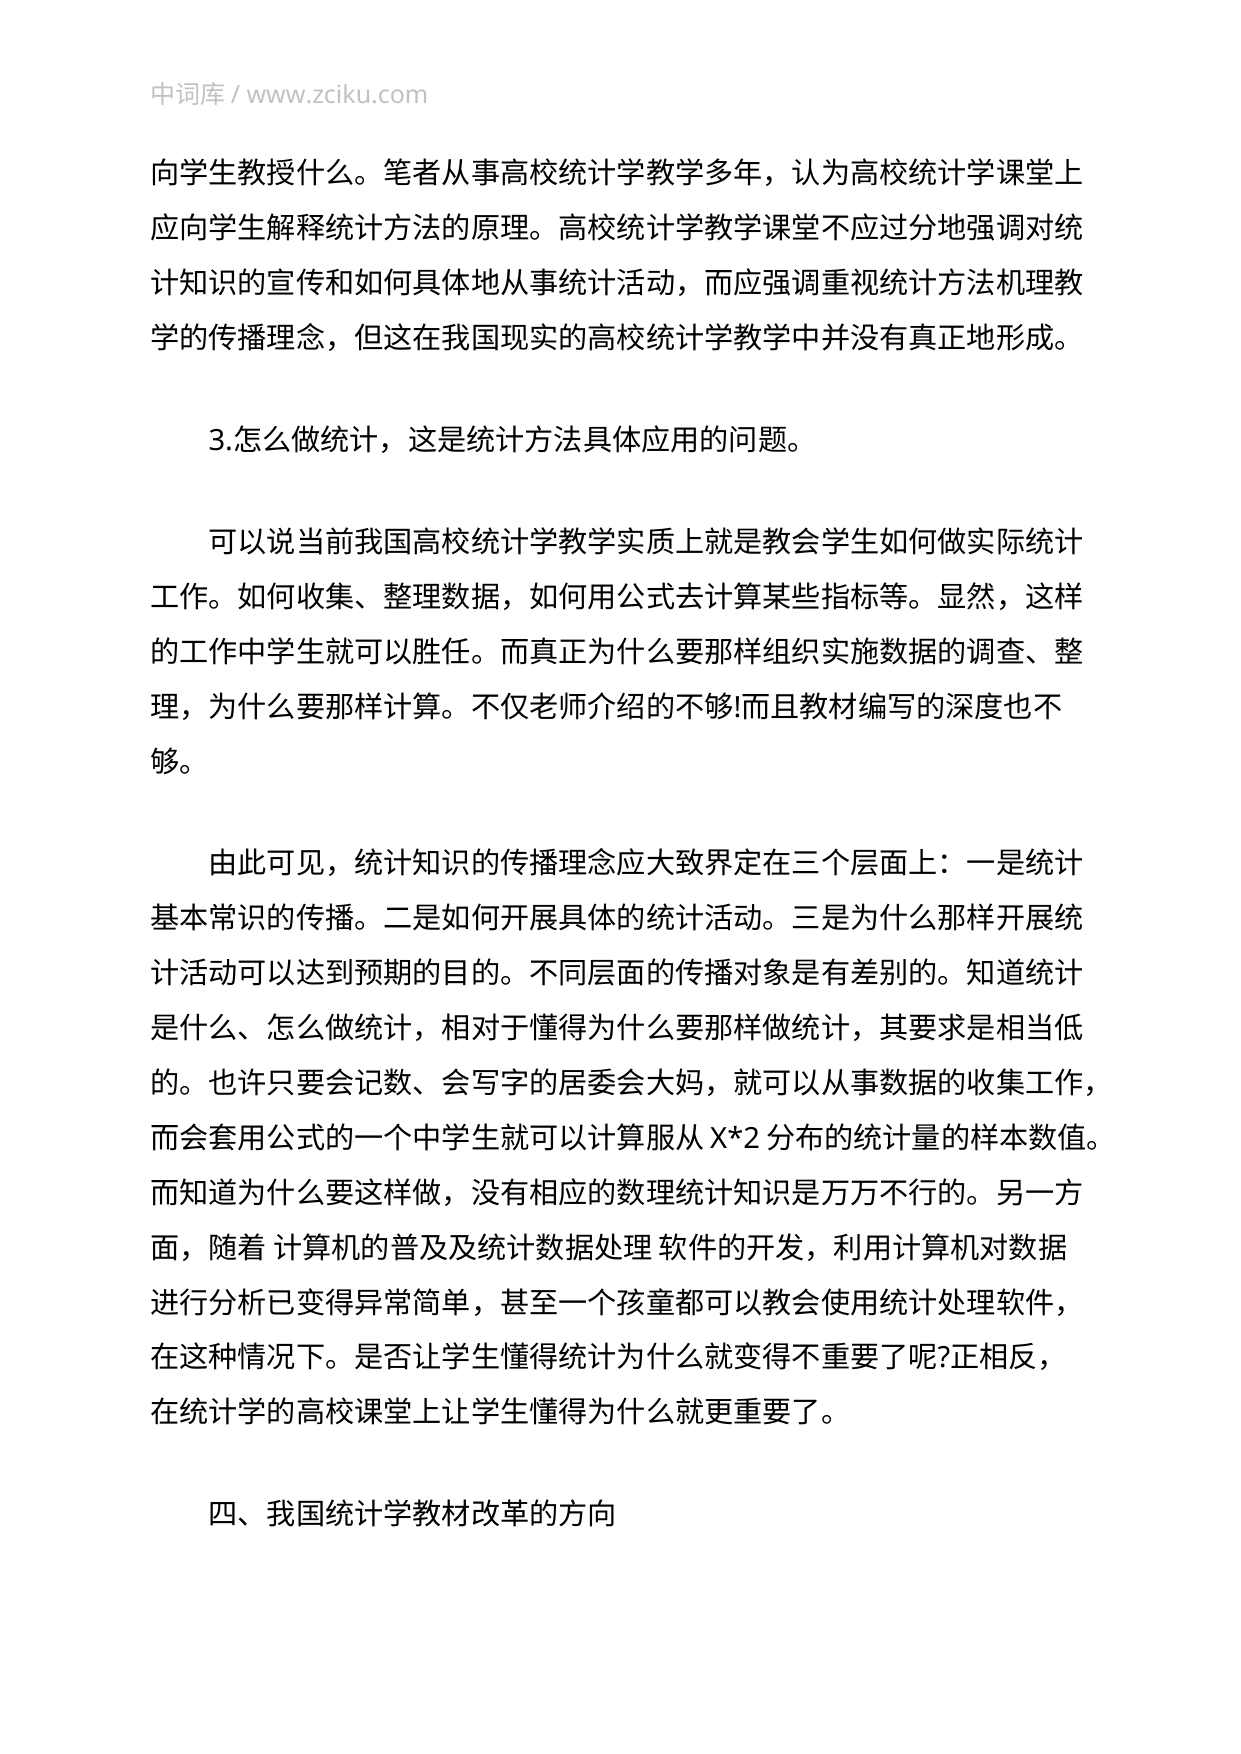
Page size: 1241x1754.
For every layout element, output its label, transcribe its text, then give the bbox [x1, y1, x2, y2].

text 由此可见，统计知识的传播理念应大致界定在三个层面上：一是统计基本常识的传播。二是如何开展具体的统计活动。三是为什么那样开展统计活动可以达到预期的目的。不同层面的传播对象是有差别的。知道统计是什么、怎么做统计，相对于懂得为什么要那样做统计，其要求是相当低的。也许只要会记数、会写字的居委会大妈，就可以从事数据的收集工作，而会套用公式的一个中学生就可以计算服从X*2分布的统计量的样本数值。而知道为什么要这样做，没有相应的数理统计知识是万万不行的。另一方面，随着 计算机的普及及统计数据处理 软件的开发，利用计算机对数据进行分析已变得异常简单，甚至一个孩童都可以教会使用统计处理软件，在这种情况下。是否让学生懂得统计为什么就变得不重要了呢?正相反，在统计学的高校课堂上让学生懂得为什么就更重要了。 [150, 840, 1090, 1431]
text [150, 150, 1090, 357]
text 可以说当前我国高校统计学教学实质上就是教会学生如何做实际统计工作。如何收集、整理数据，如何用公式去计算某些指标等。显然，这样的工作中学生就可以胜任。而真正为什么要那样组织实施数据的调查、整理，为什么要那样计算。不仅老师介绍的不够!而且教材编写的深度也不够。 [150, 518, 1090, 780]
text 3.怎么做统计，这是统计方法具体应用的问题。 [150, 416, 1090, 459]
text 四、我国统计学教材改革的方向 [150, 1491, 1090, 1533]
